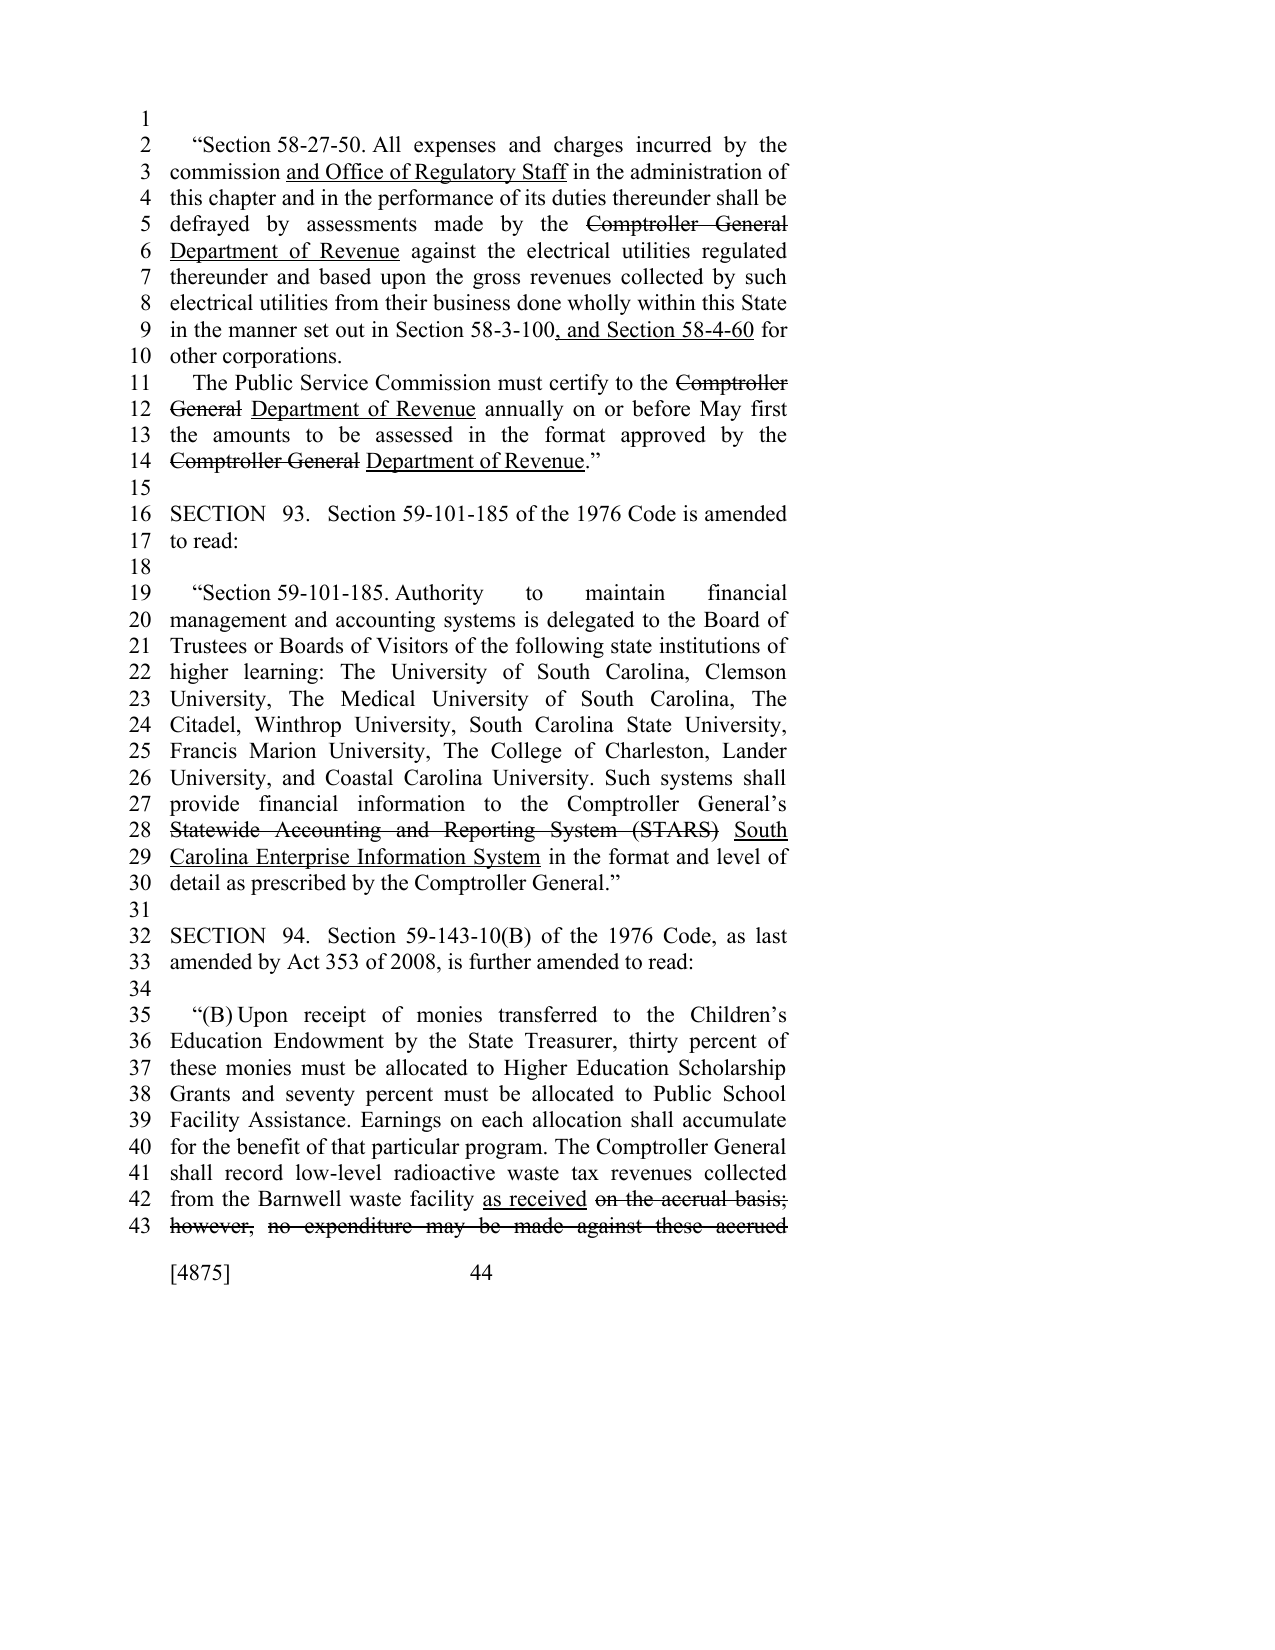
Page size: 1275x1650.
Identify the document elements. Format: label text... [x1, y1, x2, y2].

text The Public Service Commission must certify to the Comptroller General Department of Revenue annually on or before May first the amounts to be assessed in the format approved by the Comptroller General Department of Revenue.” [169, 368, 787, 474]
text SECTION 93. Section 59-101-185 of the 1976 Code is amended to read: [169, 500, 787, 553]
text “Section 59-101-185. Authority to maintain financial management and accounting systems is delegated to the Board of Trustees or Boards of Visitors of the following state institutions of higher learning: The University of South Carolina, Clemson University, The Medical University of South Carolina, The Citadel, Winthrop University, South Carolina State University, Francis Marion University, The College of Charleston, Lander University, and Coastal Carolina University. Such systems shall provide financial information to the Comptroller General’s Statewide Accounting and Reporting System (STARS) South Carolina Enterprise Information System in the format and level of detail as prescribed by the Comptroller General.” [169, 579, 787, 896]
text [169, 1001, 787, 1238]
text SECTION 94. Section 59-143-10(B) of the 1976 Code, as last amended by Act 353 of 2008, is further amended to read: [169, 922, 787, 975]
text “Section 58-27-50. All expenses and charges incurred by the commission and Office of Regulatory Staff in the administration of this chapter and in the performance of its duties thereunder shall be defrayed by assessments made by the Comptroller General Department of Revenue against the electrical utilities regulated thereunder and based upon the gross revenues collected by such electrical utilities from their business done wholly within this State in the manner set out in Section 58-3-100, and Section 58-4-60 for other corporations. [169, 131, 787, 368]
